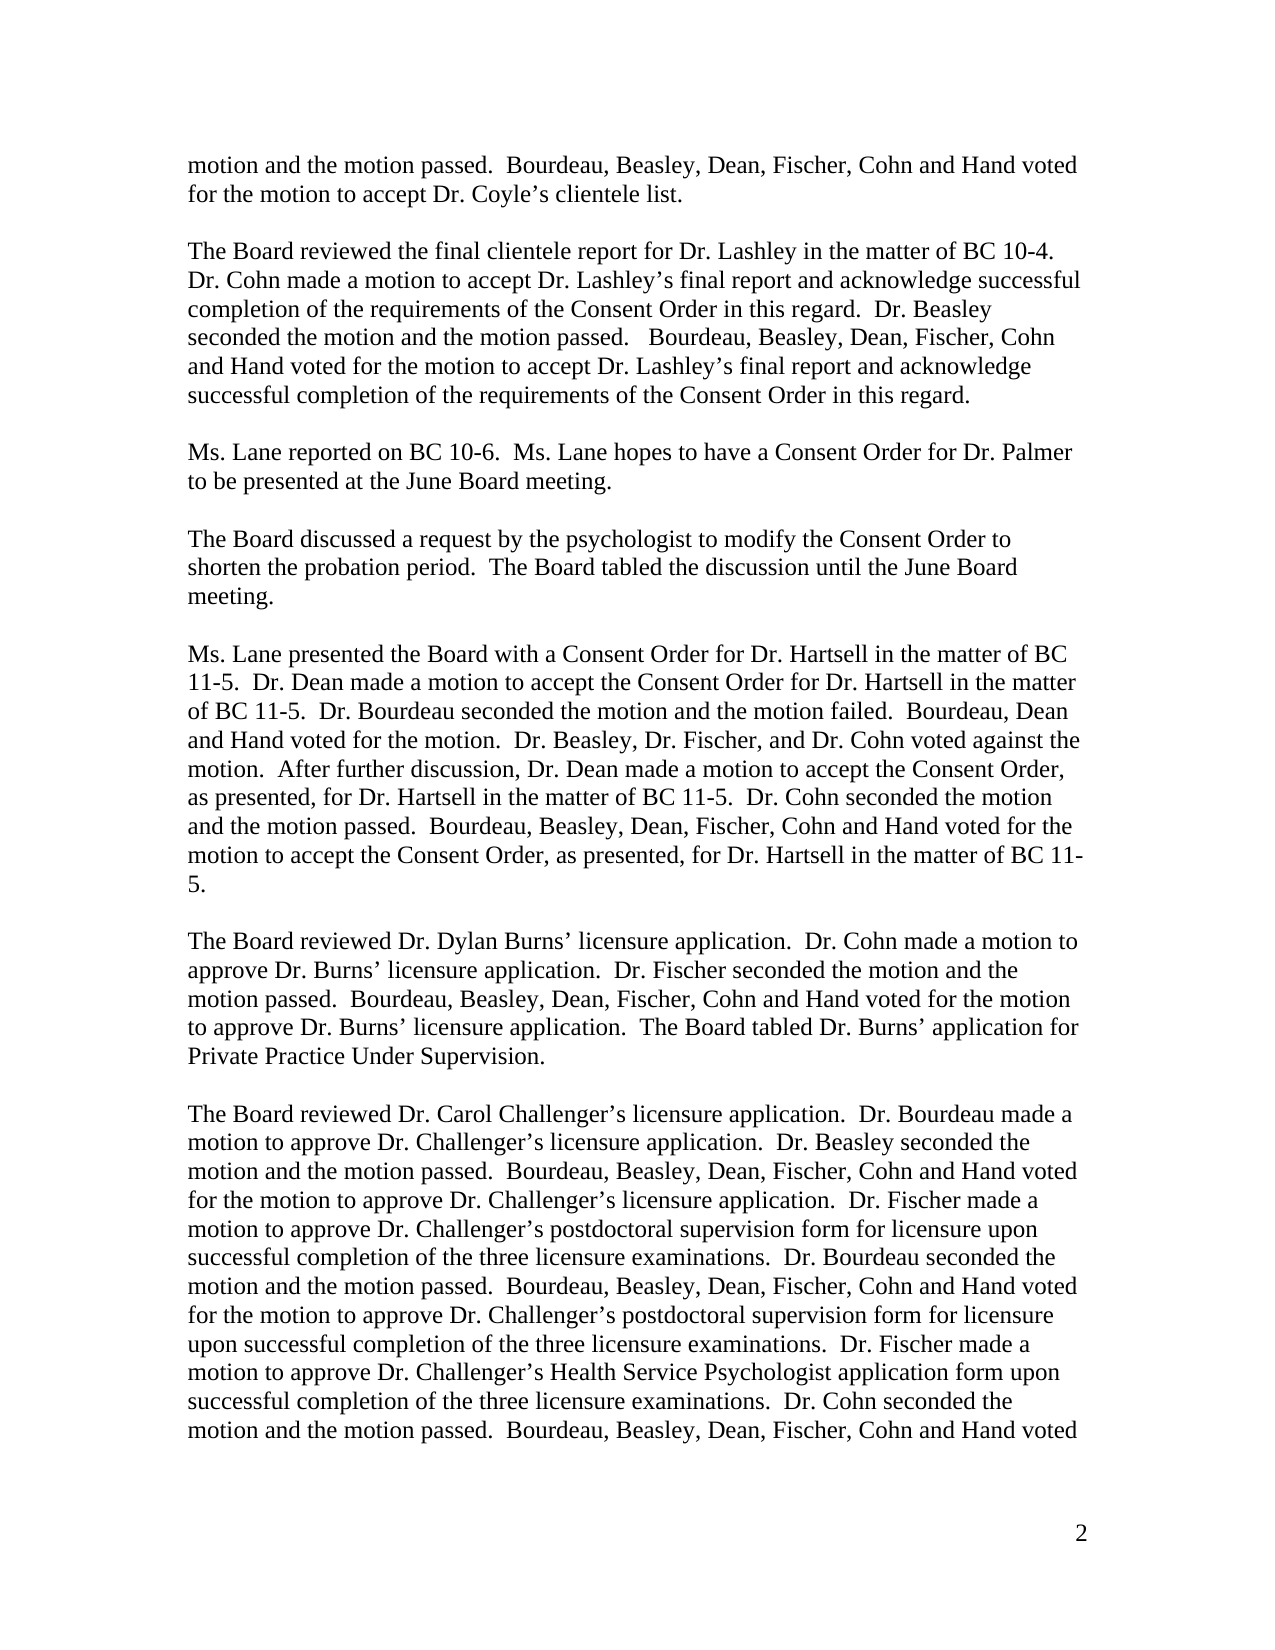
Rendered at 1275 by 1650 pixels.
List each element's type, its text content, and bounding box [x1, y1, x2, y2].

text Ms. Lane presented the Board with a Consent Order for Dr. Hartsell in the matter of BC 11-5. Dr. Dean made a motion to accept the Consent Order for Dr. Hartsell in the matter of BC 11-5. Dr. Bourdeau seconded the motion and the motion failed. Bourdeau, Dean and Hand voted for the motion. Dr. Beasley, Dr. Fischer, and Dr. Cohn voted against the motion. After further discussion, Dr. Dean made a motion to accept the Consent Order, as presented, for Dr. Hartsell in the matter of BC 11-5. Dr. Cohn seconded the motion and the motion passed. Bourdeau, Beasley, Dean, Fischer, Cohn and Hand voted for the motion to accept the Consent Order, as presented, for Dr. Hartsell in the matter of BC 11-5. [187, 639, 1087, 897]
text The Board reviewed Dr. Dylan Burns’ licensure application. Dr. Cohn made a motion to approve Dr. Burns’ licensure application. Dr. Fischer seconded the motion and the motion passed. Bourdeau, Beasley, Dean, Fischer, Cohn and Hand voted for the motion to approve Dr. Burns’ licensure application. The Board tabled Dr. Burns’ application for Private Practice Under Supervision. [187, 926, 1087, 1070]
text The Board reviewed the final clientele report for Dr. Lashley in the matter of BC 10-4. Dr. Cohn made a motion to accept Dr. Lashley’s final report and acknowledge successful completion of the requirements of the Consent Order in this regard. Dr. Beasley seconded the motion and the motion passed. Bourdeau, Beasley, Dean, Fischer, Cohn and Hand voted for the motion to accept Dr. Lashley’s final report and acknowledge successful completion of the requirements of the Consent Order in this regard. [187, 236, 1087, 409]
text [187, 150, 1087, 207]
text Ms. Lane reported on BC 10-6. Ms. Lane hopes to have a Consent Order for Dr. Palmer to be presented at the June Board meeting. [187, 437, 1087, 495]
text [187, 1099, 1087, 1444]
text The Board discussed a request by the psychologist to modify the Consent Order to shorten the probation period. The Board tabled the discussion until the June Board meeting. [187, 524, 1087, 610]
